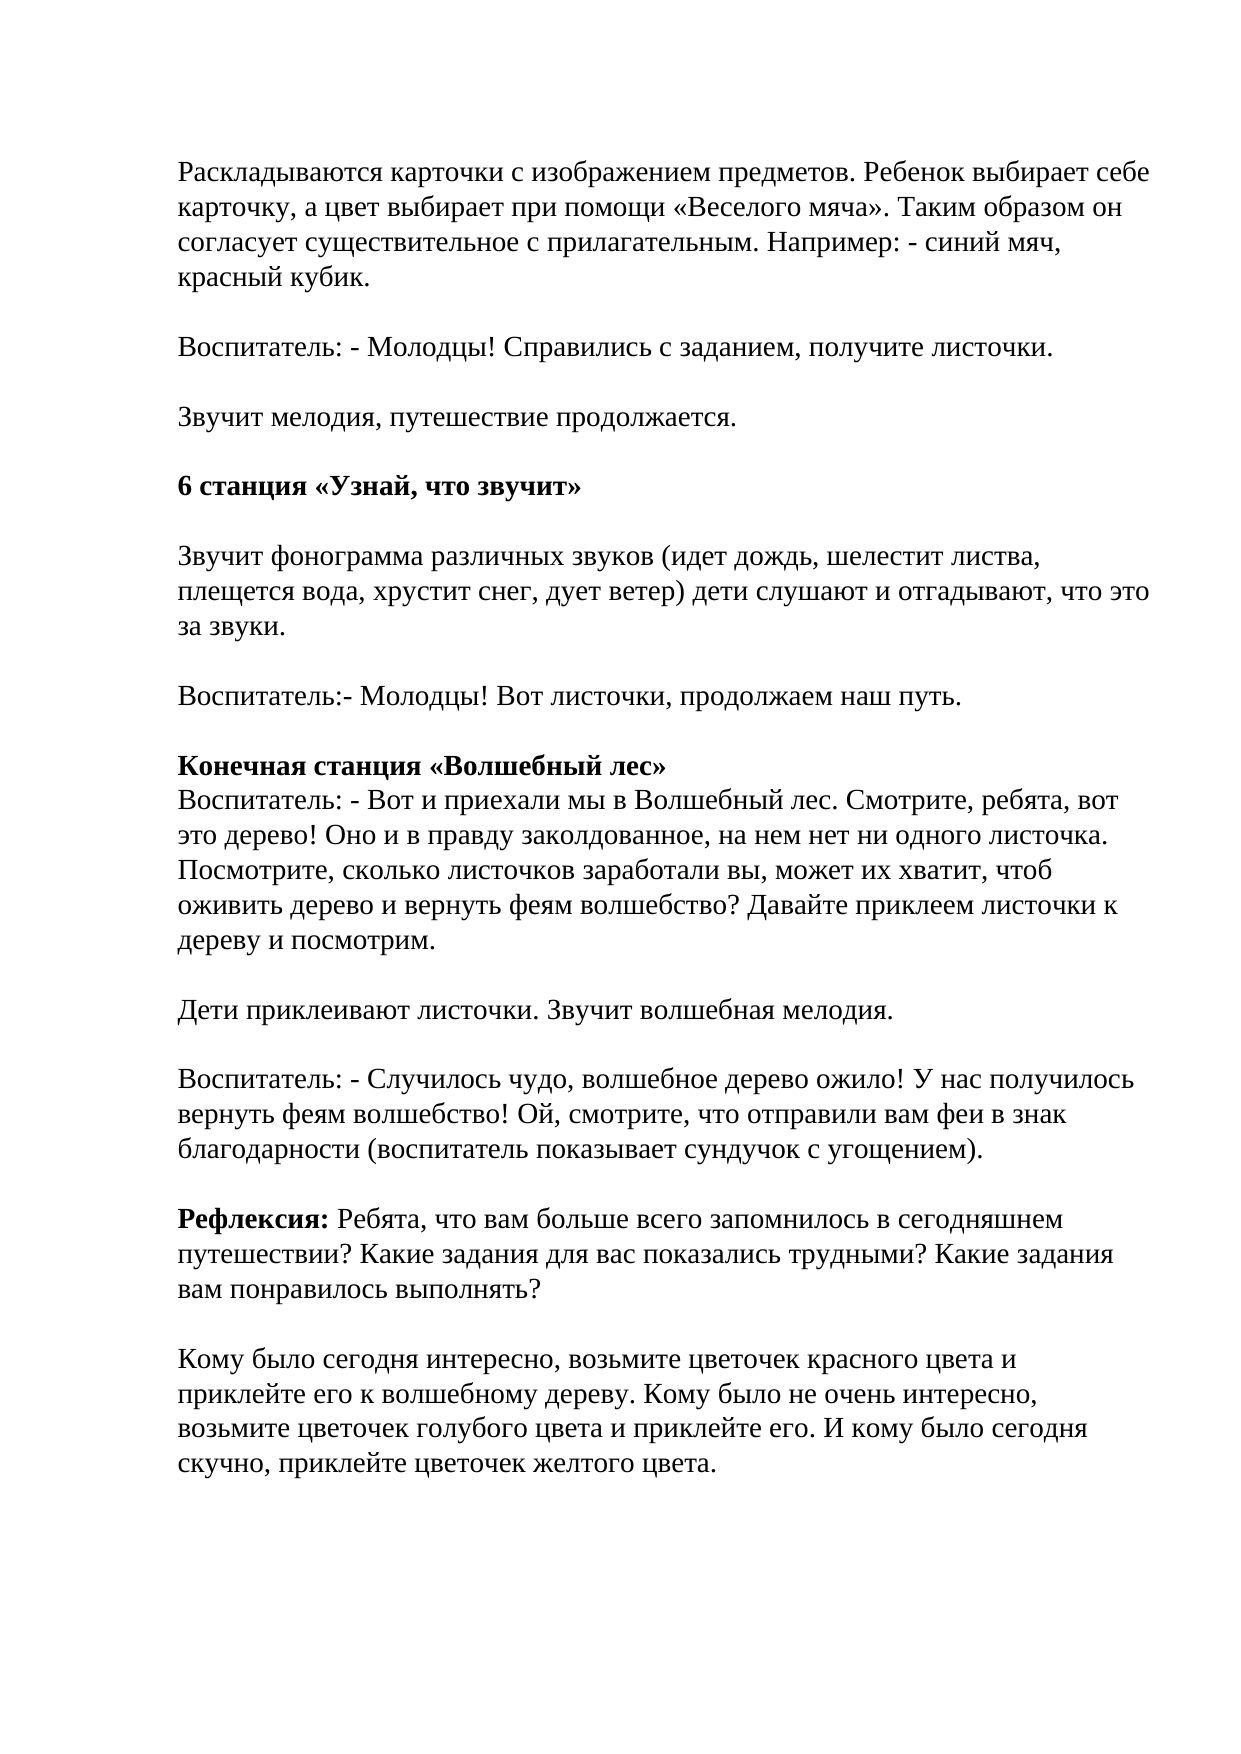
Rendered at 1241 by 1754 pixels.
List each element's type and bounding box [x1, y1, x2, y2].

subtitle [177, 118, 1152, 1479]
